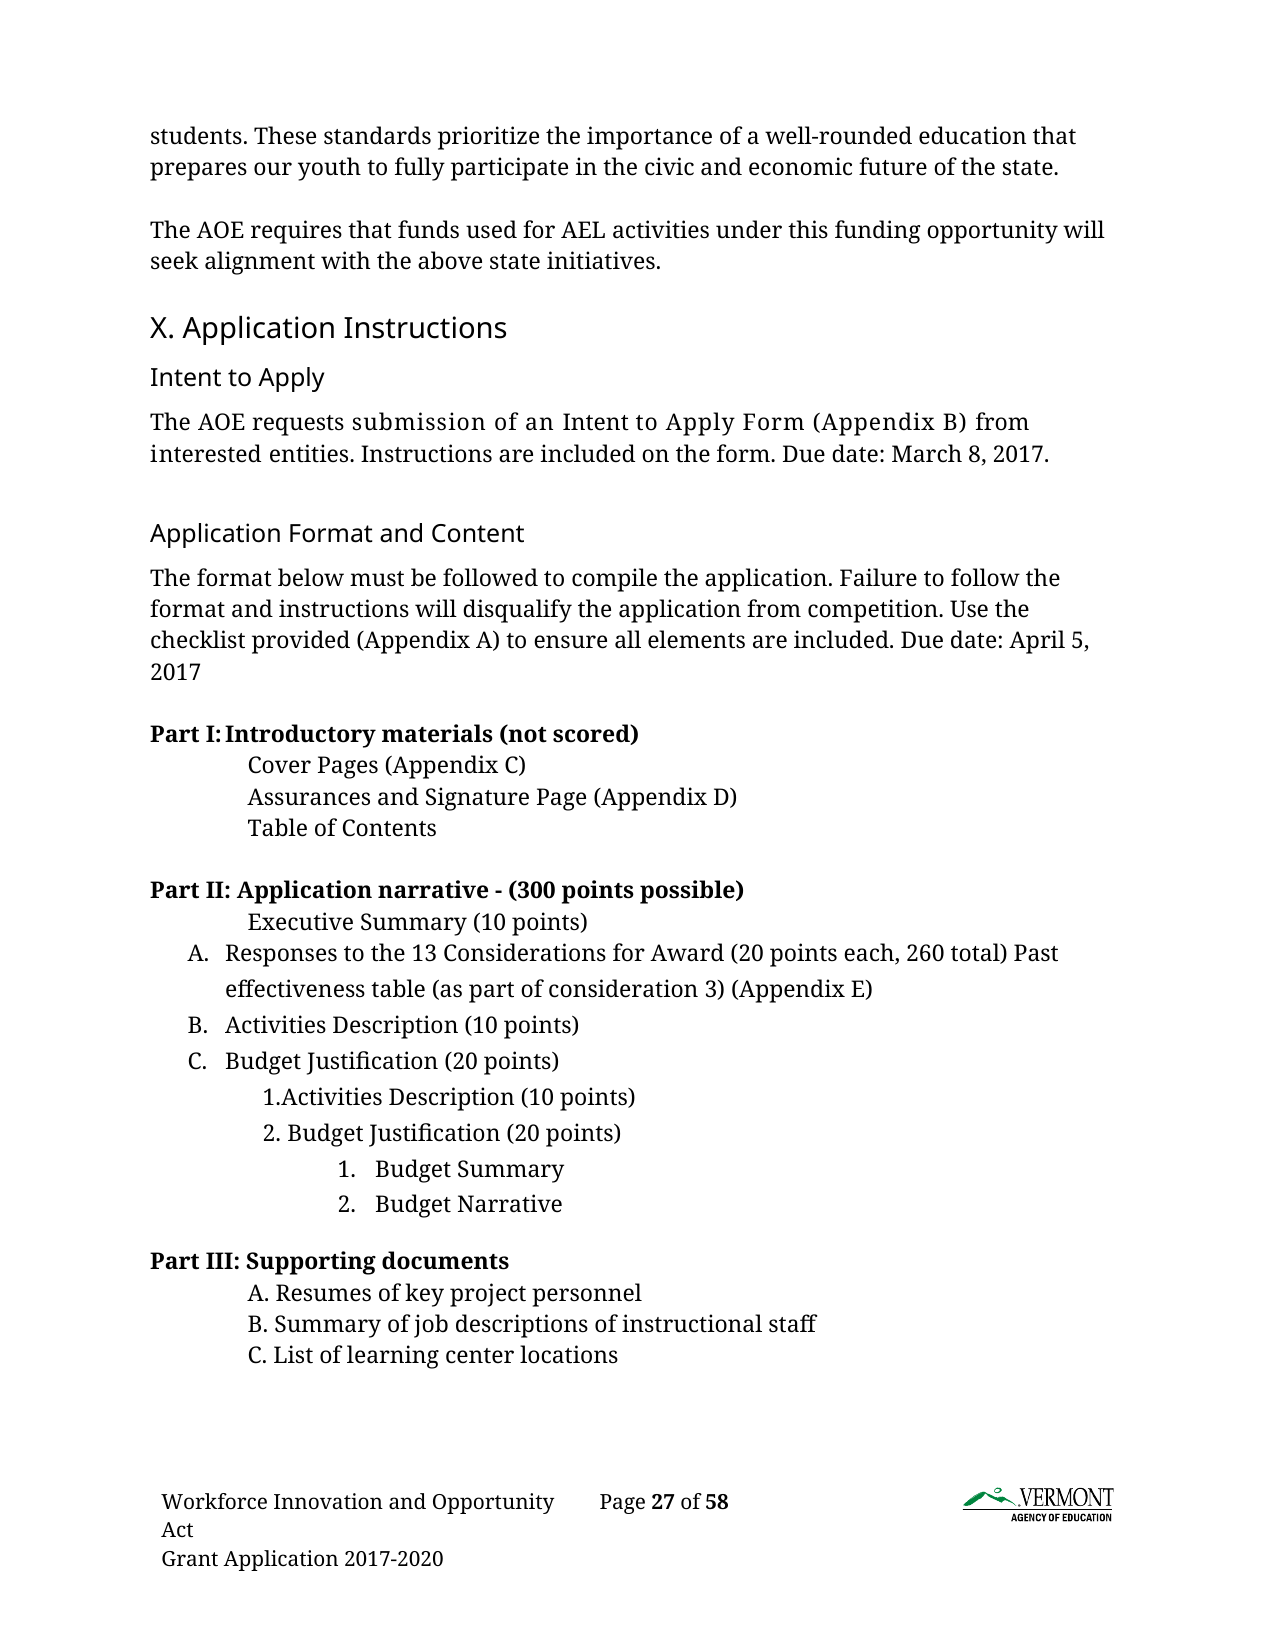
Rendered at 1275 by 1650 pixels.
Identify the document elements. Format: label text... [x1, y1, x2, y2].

text C. List of learning center locations [150, 1339, 1125, 1370]
subtitle Application Format and Content [150, 515, 1125, 549]
text The format below must be followed to compile the application. Failure to follow the format and instructions will disqualify the application from competition. Use the checklist provided (Appendix A) to ensure all elements are included. Due date: April 5, 2017 [150, 562, 1125, 687]
text Executive Summary (10 points) [150, 906, 1125, 937]
text The AOE requests submission of an Intent to Apply Form (Appendix B) from interested entities. Instructions are included on the form. Due date: March 8, 2017. [150, 406, 1087, 469]
subtitle Intent to Apply [150, 360, 1125, 394]
text Table of Contents [150, 812, 1125, 843]
text Cover Pages (Appendix C) [150, 749, 1125, 781]
text Part I: Introductory materials (not scored) [150, 718, 1125, 749]
list Budget Narrative [337, 1188, 1125, 1220]
text Assurances and Signature Page (Appendix D) [150, 781, 1125, 812]
list Activities Description (10 points) [262, 1081, 1125, 1112]
list Budget Justification (20 points) [187, 1045, 1125, 1076]
picture [962, 1487, 1114, 1525]
text Part III: Supporting documents [150, 1245, 1125, 1276]
subtitle X. Application Instructions [150, 307, 1125, 347]
list Budget Summary [337, 1152, 1125, 1184]
list Activities Description (10 points) [187, 1009, 1125, 1040]
text Part II: Application narrative - (300 points possible) [150, 874, 1125, 906]
text A. Resumes of key project personnel [150, 1276, 1125, 1308]
list Budget Justification (20 points) [262, 1117, 1125, 1148]
text B. Summary of job descriptions of instructional staff [150, 1308, 1125, 1339]
text The AOE requires that funds used for AEL activities under this funding opportunity will seek alignment with the above state initiatives. [150, 214, 1125, 276]
list Responses to the 13 Considerations for Award (20 points each, 260 total) Past effectiveness table (as part of consideration 3) (Appendix E) [187, 937, 1125, 1004]
